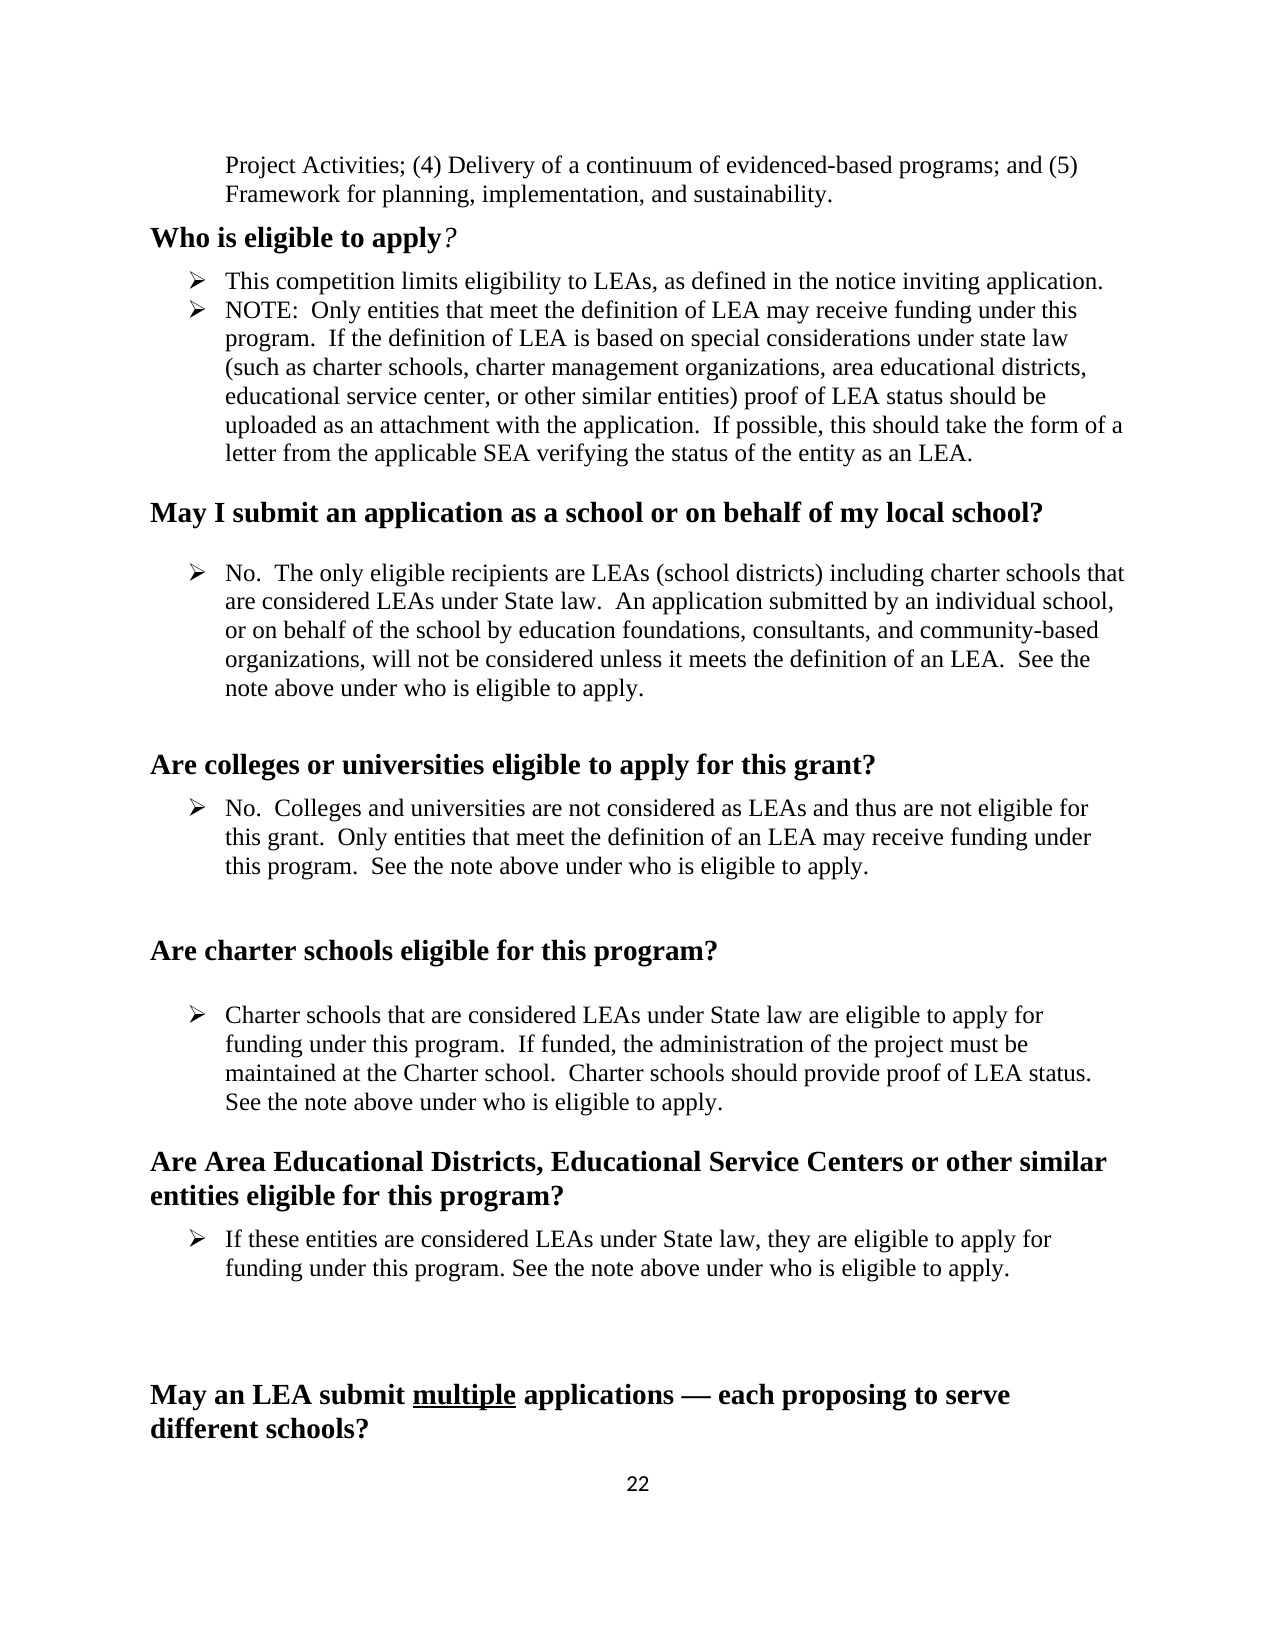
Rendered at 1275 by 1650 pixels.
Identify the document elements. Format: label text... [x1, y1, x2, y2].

text Are Area Educational Districts, Educational Service Centers or other similar entities eligible for this program? [150, 1144, 1125, 1211]
text Who is eligible to apply? [150, 220, 1125, 253]
list NOTE: Only entities that meet the definition of LEA may receive funding under this program. If the definition of LEA is based on special considerations under state law (such as charter schools, charter management organizations, area educational districts, educational service center, or other similar entities) proof of LEA status should be uploaded as an attachment with the application. If possible, this should take the form of a letter from the applicable SEA verifying the status of the entity as an LEA. [187, 295, 1125, 467]
text Are charter schools eligible for this program? [150, 933, 1125, 967]
list Charter schools that are considered LEAs under State law are eligible to apply for funding under this program. If funded, the administration of the project must be maintained at the Charter school. Charter schools should provide proof of LEA status. See the note above under who is eligible to apply. [187, 1001, 1125, 1116]
list No. The only eligible recipients are LEAs (school districts) including charter schools that are considered LEAs under State law. An application submitted by an individual school, or on behalf of the school by education foundations, consultants, and community-based organizations, will not be considered unless it meets the definition of an LEA. See the note above under who is eligible to apply. [187, 558, 1125, 701]
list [187, 150, 1125, 207]
list This competition limits eligibility to LEAs, as defined in the notice inviting application. [187, 266, 1125, 295]
list If these entities are considered LEAs under State law, they are eligible to apply for funding under this program. See the note above under who is eligible to apply. [187, 1224, 1125, 1281]
text Are colleges or universities eligible to apply for this grant? [150, 747, 1125, 781]
list No. Colleges and universities are not considered as LEAs and thus are not eligible for this grant. Only entities that meet the definition of an LEA may receive funding under this program. See the note above under who is eligible to apply. [187, 793, 1125, 880]
text May an LEA submit multiple applications — each proposing to serve different schools? [150, 1377, 1125, 1444]
text May I submit an application as a school or on behalf of my local school? [150, 495, 1125, 529]
